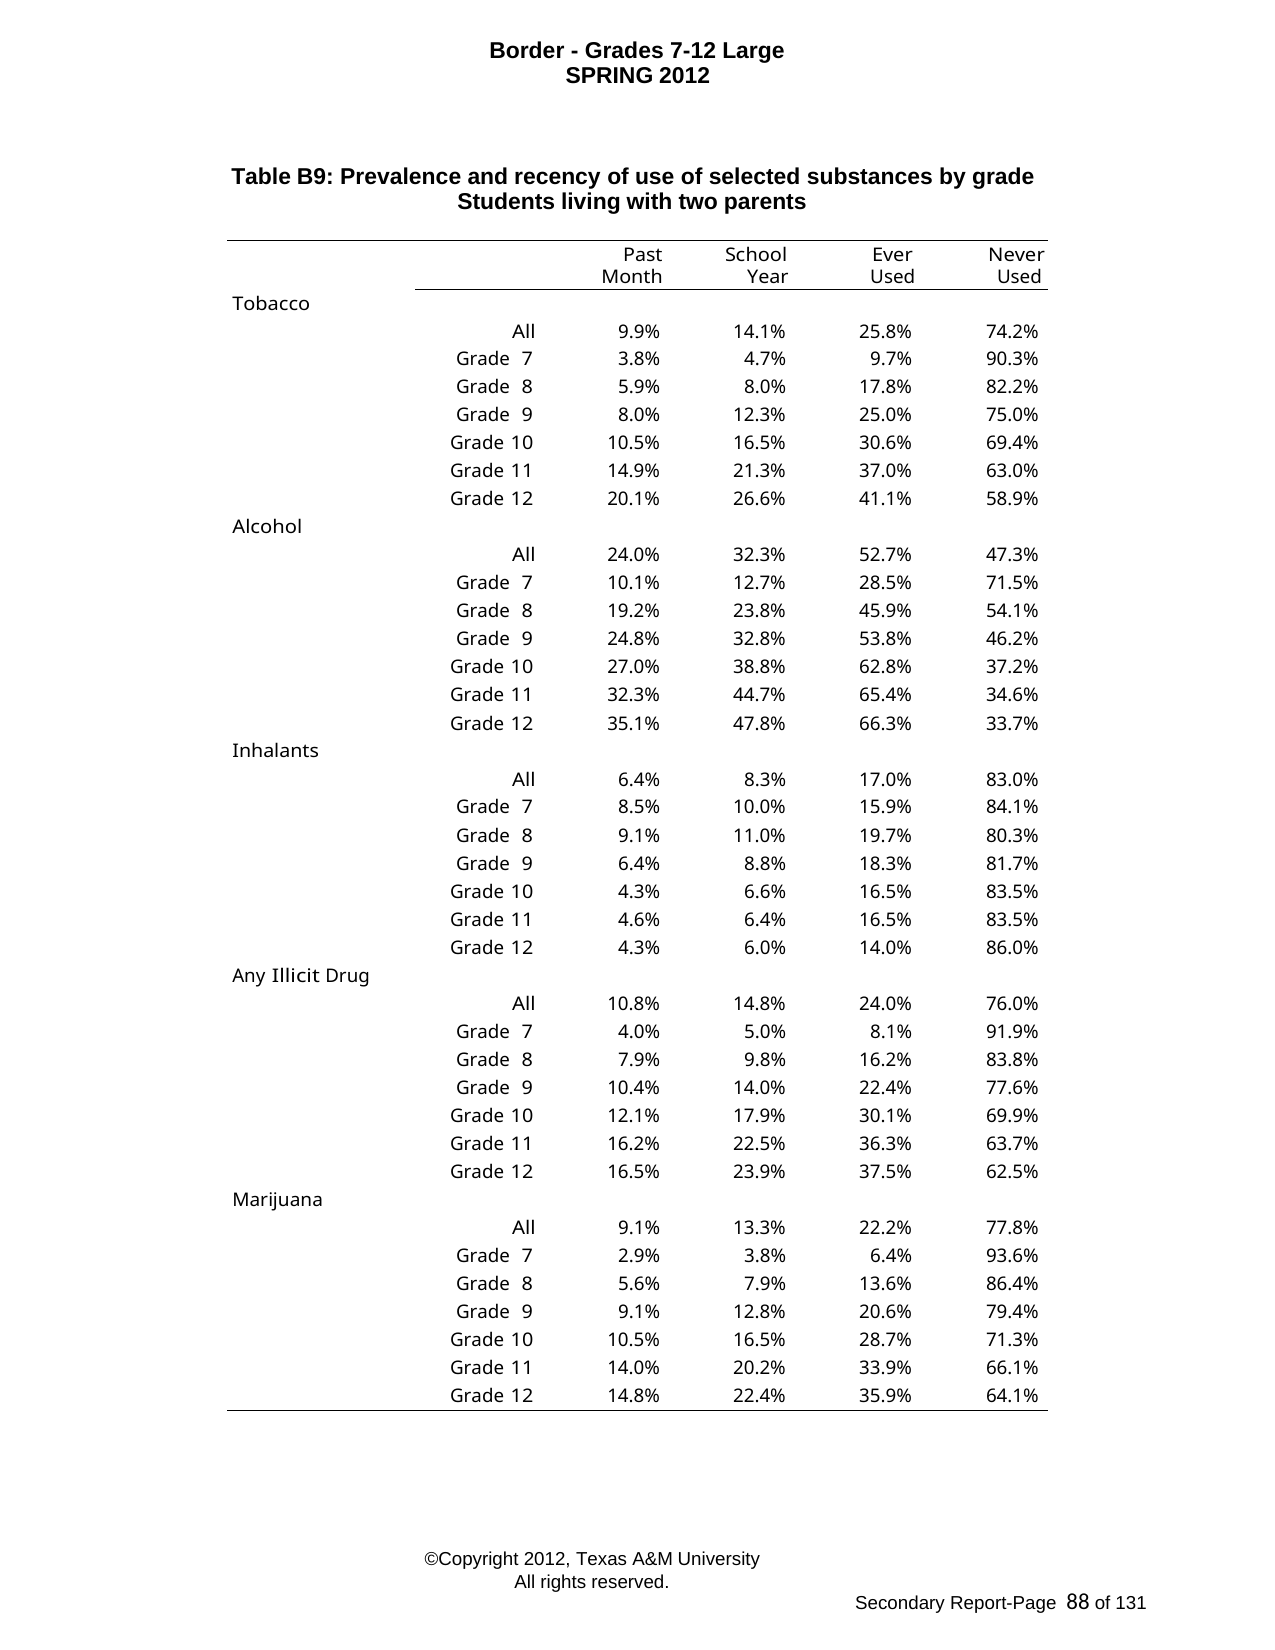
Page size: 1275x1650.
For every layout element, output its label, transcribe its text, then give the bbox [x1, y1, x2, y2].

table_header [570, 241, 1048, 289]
text Table B9: Prevalence and recency of use of selected substances by grade [225, 163, 1040, 189]
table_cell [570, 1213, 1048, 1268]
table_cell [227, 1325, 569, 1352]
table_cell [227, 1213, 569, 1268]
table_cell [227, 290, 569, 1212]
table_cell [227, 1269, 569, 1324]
text Students living with two parents [451, 189, 812, 214]
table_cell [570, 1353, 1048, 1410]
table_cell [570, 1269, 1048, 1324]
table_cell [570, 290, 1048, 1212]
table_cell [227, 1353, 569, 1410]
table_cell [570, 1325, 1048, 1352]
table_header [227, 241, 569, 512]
